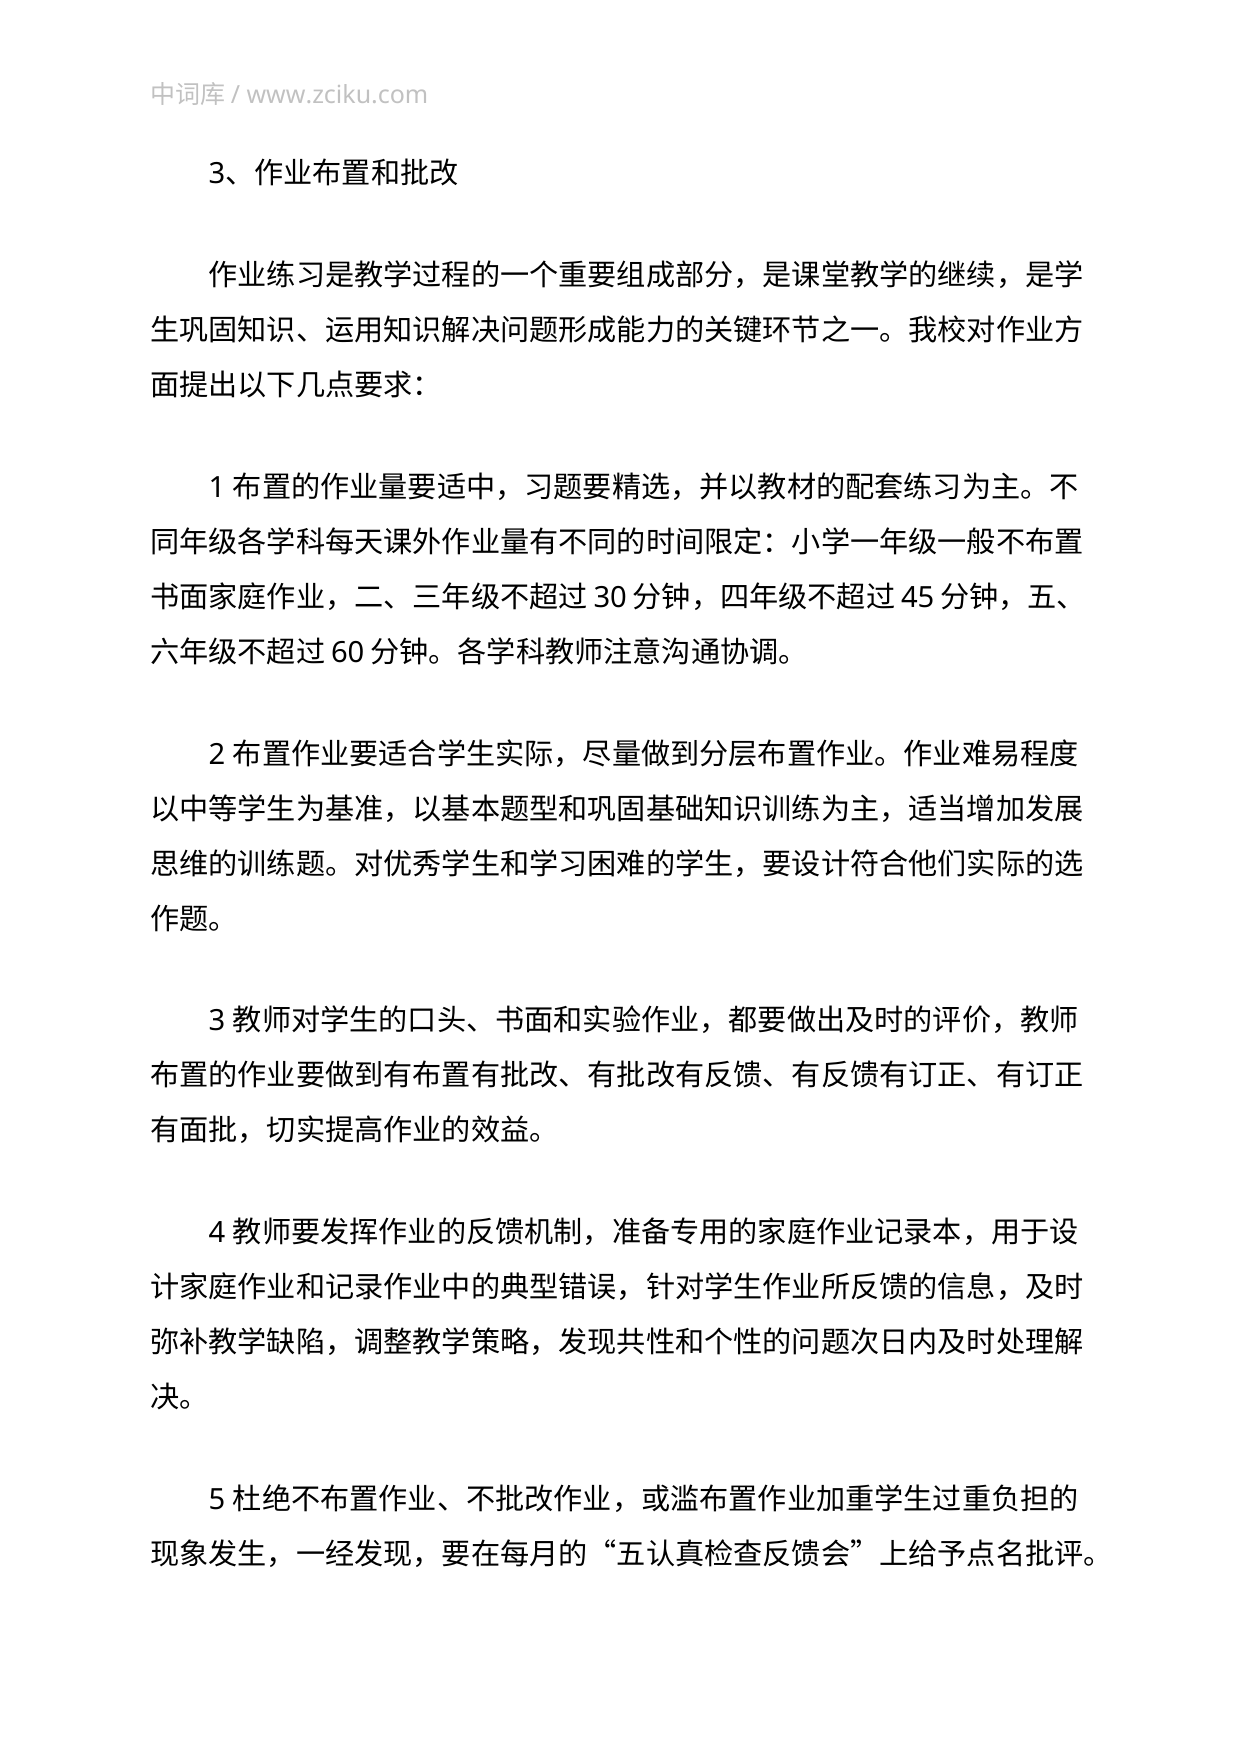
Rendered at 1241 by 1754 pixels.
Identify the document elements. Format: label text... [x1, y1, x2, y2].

text 作业练习是教学过程的一个重要组成部分，是课堂教学的继续，是学生巩固知识、运用知识解决问题形成能力的关键环节之一。我校对作业方面提出以下几点要求： [150, 252, 1090, 404]
text 3 教师对学生的口头、书面和实验作业，都要做出及时的评价，教师布置的作业要做到有布置有批改、有批改有反馈、有反馈有订正、有订正有面批，切实提高作业的效益。 [150, 997, 1090, 1149]
text 3、作业布置和批改 [150, 150, 1090, 192]
text 2 布置作业要适合学生实际，尽量做到分层布置作业。作业难易程度以中等学生为基准，以基本题型和巩固基础知识训练为主，适当增加发展思维的训练题。对优秀学生和学习困难的学生，要设计符合他们实际的选作题。 [150, 730, 1090, 937]
text 1 布置的作业量要适中，习题要精选，并以教材的配套练习为主。不同年级各学科每天课外作业量有不同的时间限定：小学一年级一般不布置书面家庭作业，二、三年级不超过30分钟，四年级不超过45分钟，五、六年级不超过60分钟。各学科教师注意沟通协调。 [150, 463, 1090, 671]
text 5 杜绝不布置作业、不批改作业，或滥布置作业加重学生过重负担的现象发生，一经发现，要在每月的“五认真检查反馈会”上给予点名批评。 [150, 1475, 1090, 1572]
text 4 教师要发挥作业的反馈机制，准备专用的家庭作业记录本，用于设计家庭作业和记录作业中的典型错误，针对学生作业所反馈的信息，及时弥补教学缺陷，调整教学策略，发现共性和个性的问题次日内及时处理解决。 [150, 1209, 1090, 1416]
